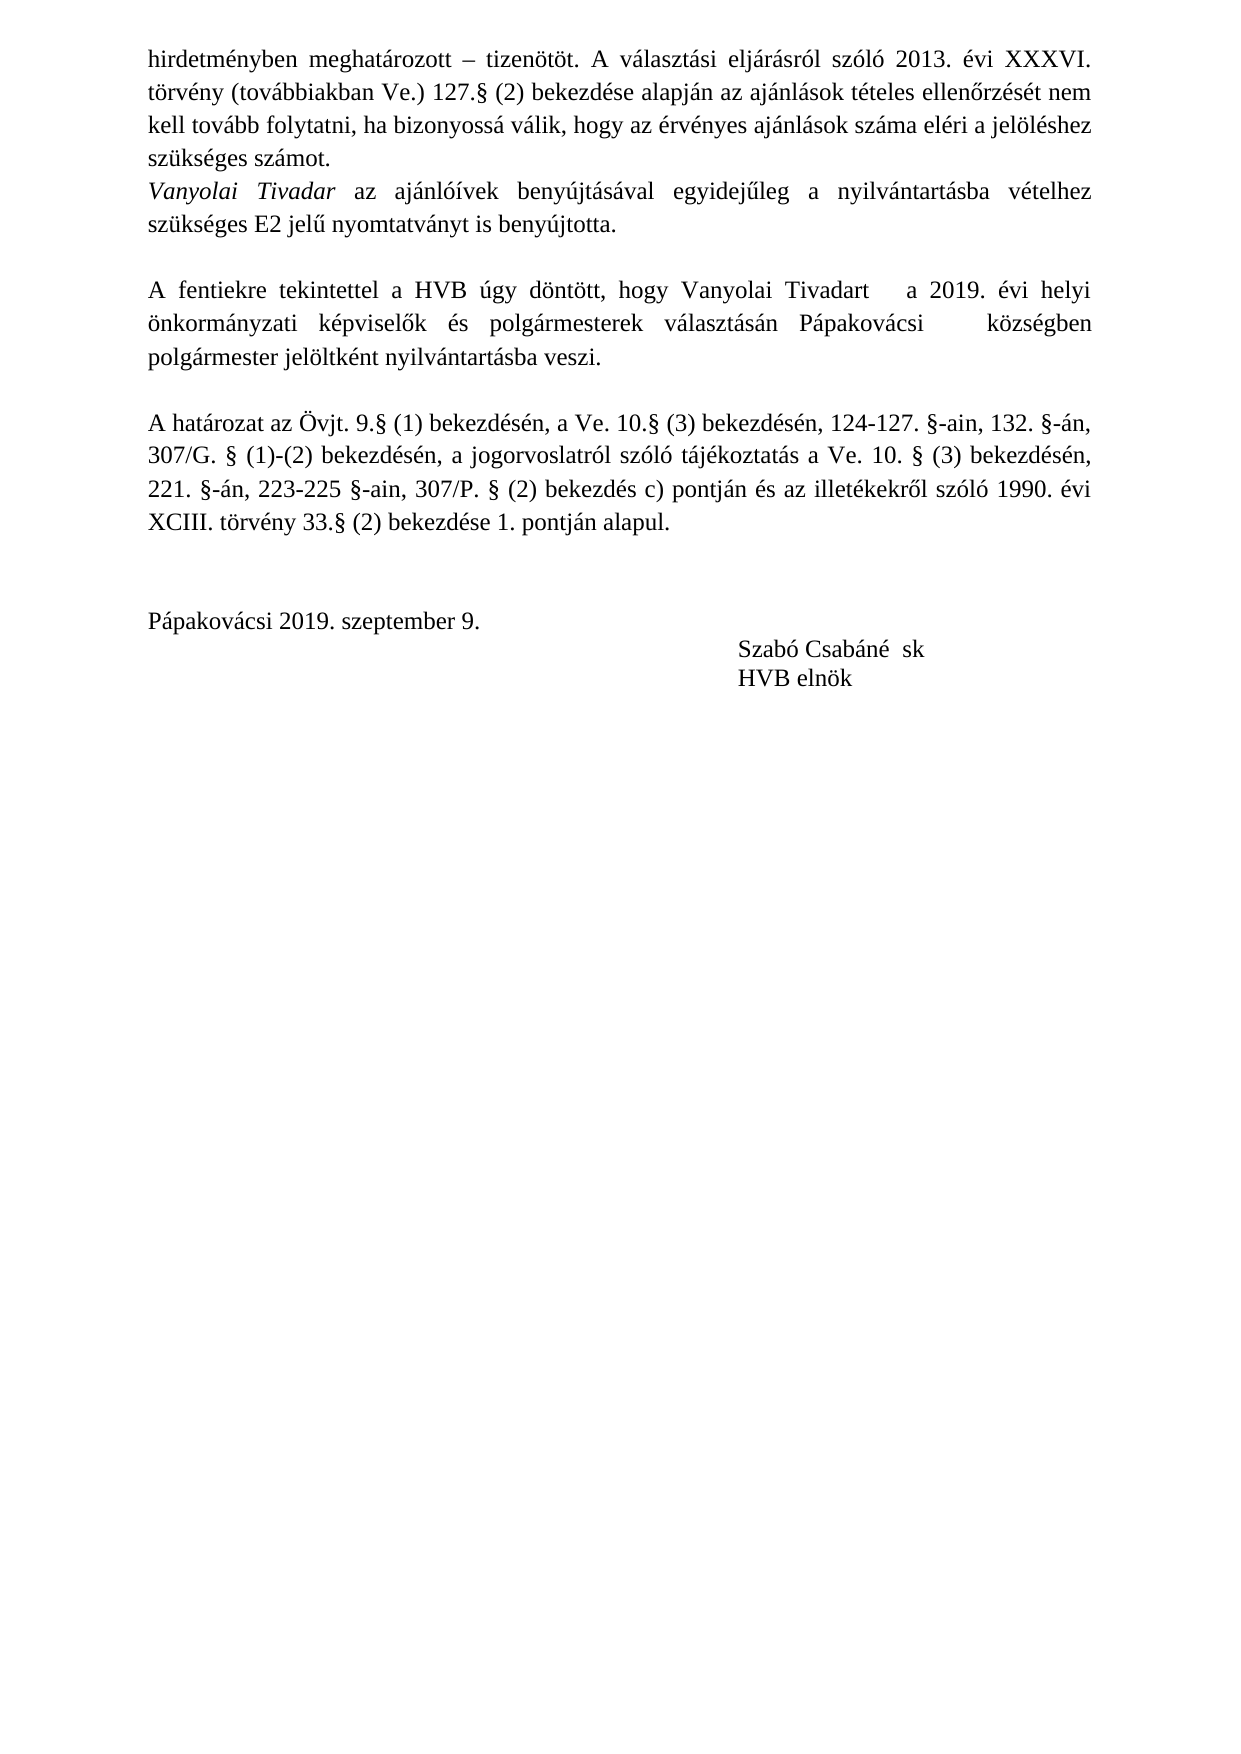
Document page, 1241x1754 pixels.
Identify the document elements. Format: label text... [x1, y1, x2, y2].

text Szabó Csabáné sk [148, 634, 1093, 663]
text A fentiekre tekintettel a HVB úgy döntött, hogy Vanyolai Tivadart a 2019. évi helyi önkormányzati képviselők és polgármesterek választásán Pápakovácsi községben polgármester jelöltként nyilvántartásba veszi. [148, 276, 1093, 370]
text Vanyolai Tivadar az ajánlóívek benyújtásával egyidejűleg a nyilvántartásba vételhez szükséges E2 jelű nyomtatványt is benyújtotta. [148, 176, 1093, 238]
text Pápakovácsi 2019. szeptember 9. [148, 606, 1093, 634]
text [148, 44, 1093, 172]
text A határozat az Övjt. 9.§ (1) bekezdésén, a Ve. 10.§ (3) bekezdésén, 124-127. §-ain, 132. §-án, 307/G. § (1)-(2) bekezdésén, a jogorvoslatról szóló tájékoztatás a Ve. 10. § (3) bekezdésén, 221. §-án, 223-225 §-ain, 307/P. § (2) bekezdés c) pontján és az illetékekről szóló 1990. évi XCIII. törvény 33.§ (2) bekezdése 1. pontján alapul. [148, 408, 1093, 535]
text HVB elnök [148, 663, 1093, 692]
